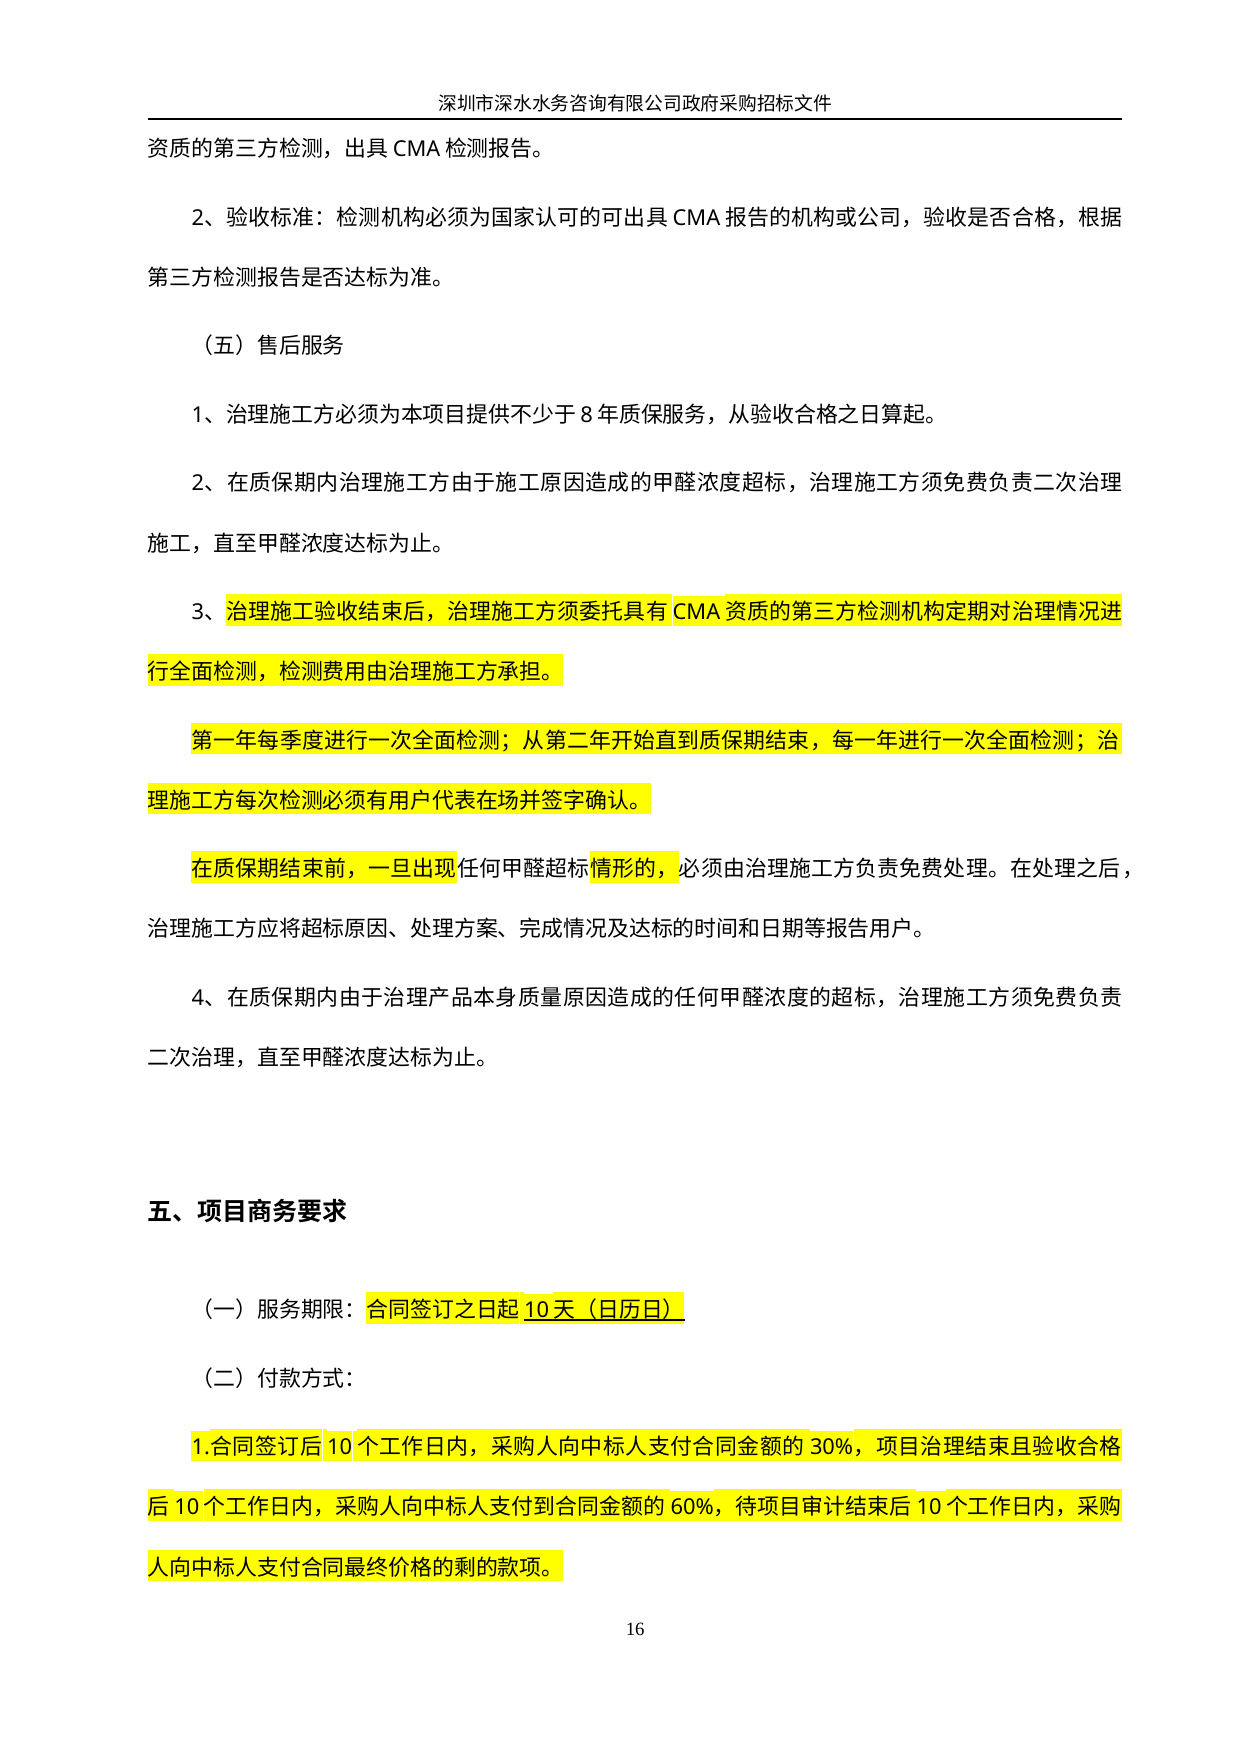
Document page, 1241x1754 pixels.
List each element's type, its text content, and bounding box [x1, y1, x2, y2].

list 项目商务要求 [148, 1185, 1122, 1233]
text 2、在质保期内治理施工方由于施工原因造成的甲醛浓度超标，治理施工方须免费负责二次治理施工，直至甲醛浓度达标为止。 [148, 457, 1122, 565]
text 2、验收标准：检测机构必须为国家认可的可出具CMA报告的机构或公司，验收是否合格，根据第三方检测报告是否达标为准。 [148, 191, 1122, 300]
text 3、治理施工验收结束后，治理施工方须委托具有CMA资质的第三方检测机构定期对治理情况进行全面检测，检测费用由治理施工方承担。 [148, 586, 1122, 694]
text 在质保期结束前，一旦出现任何甲醛超标情形的，必须由治理施工方负责免费处理。在处理之后，治理施工方应将超标原因、处理方案、完成情况及达标的时间和日期等报告用户。 [148, 843, 1122, 951]
text 4、在质保期内由于治理产品本身质量原因造成的任何甲醛浓度的超标，治理施工方须免费负责二次治理，直至甲醛浓度达标为止。 [148, 972, 1122, 1080]
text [148, 123, 1122, 171]
text （五）售后服务 [148, 320, 1122, 368]
text 1.合同签订后10个工作日内，采购人向中标人支付合同金额的30%，项目治理结束且验收合格后10个工作日内，采购人向中标人支付到合同金额的60%，待项目审计结束后10个工作日内，采购人向中标人支付合同最终价格的剩的款项。 [148, 1421, 1122, 1589]
text （二）付款方式： [148, 1353, 1122, 1401]
text （一）服务期限：合同签订之日起10天（日历日） [148, 1284, 1122, 1332]
text 第一年每季度进行一次全面检测；从第二年开始直到质保期结束，每一年进行一次全面检测；治理施工方每次检测必须有用户代表在场并签字确认。 [148, 714, 1122, 823]
text 1、治理施工方必须为本项目提供不少于8年质保服务，从验收合格之日算起。 [148, 389, 1122, 437]
